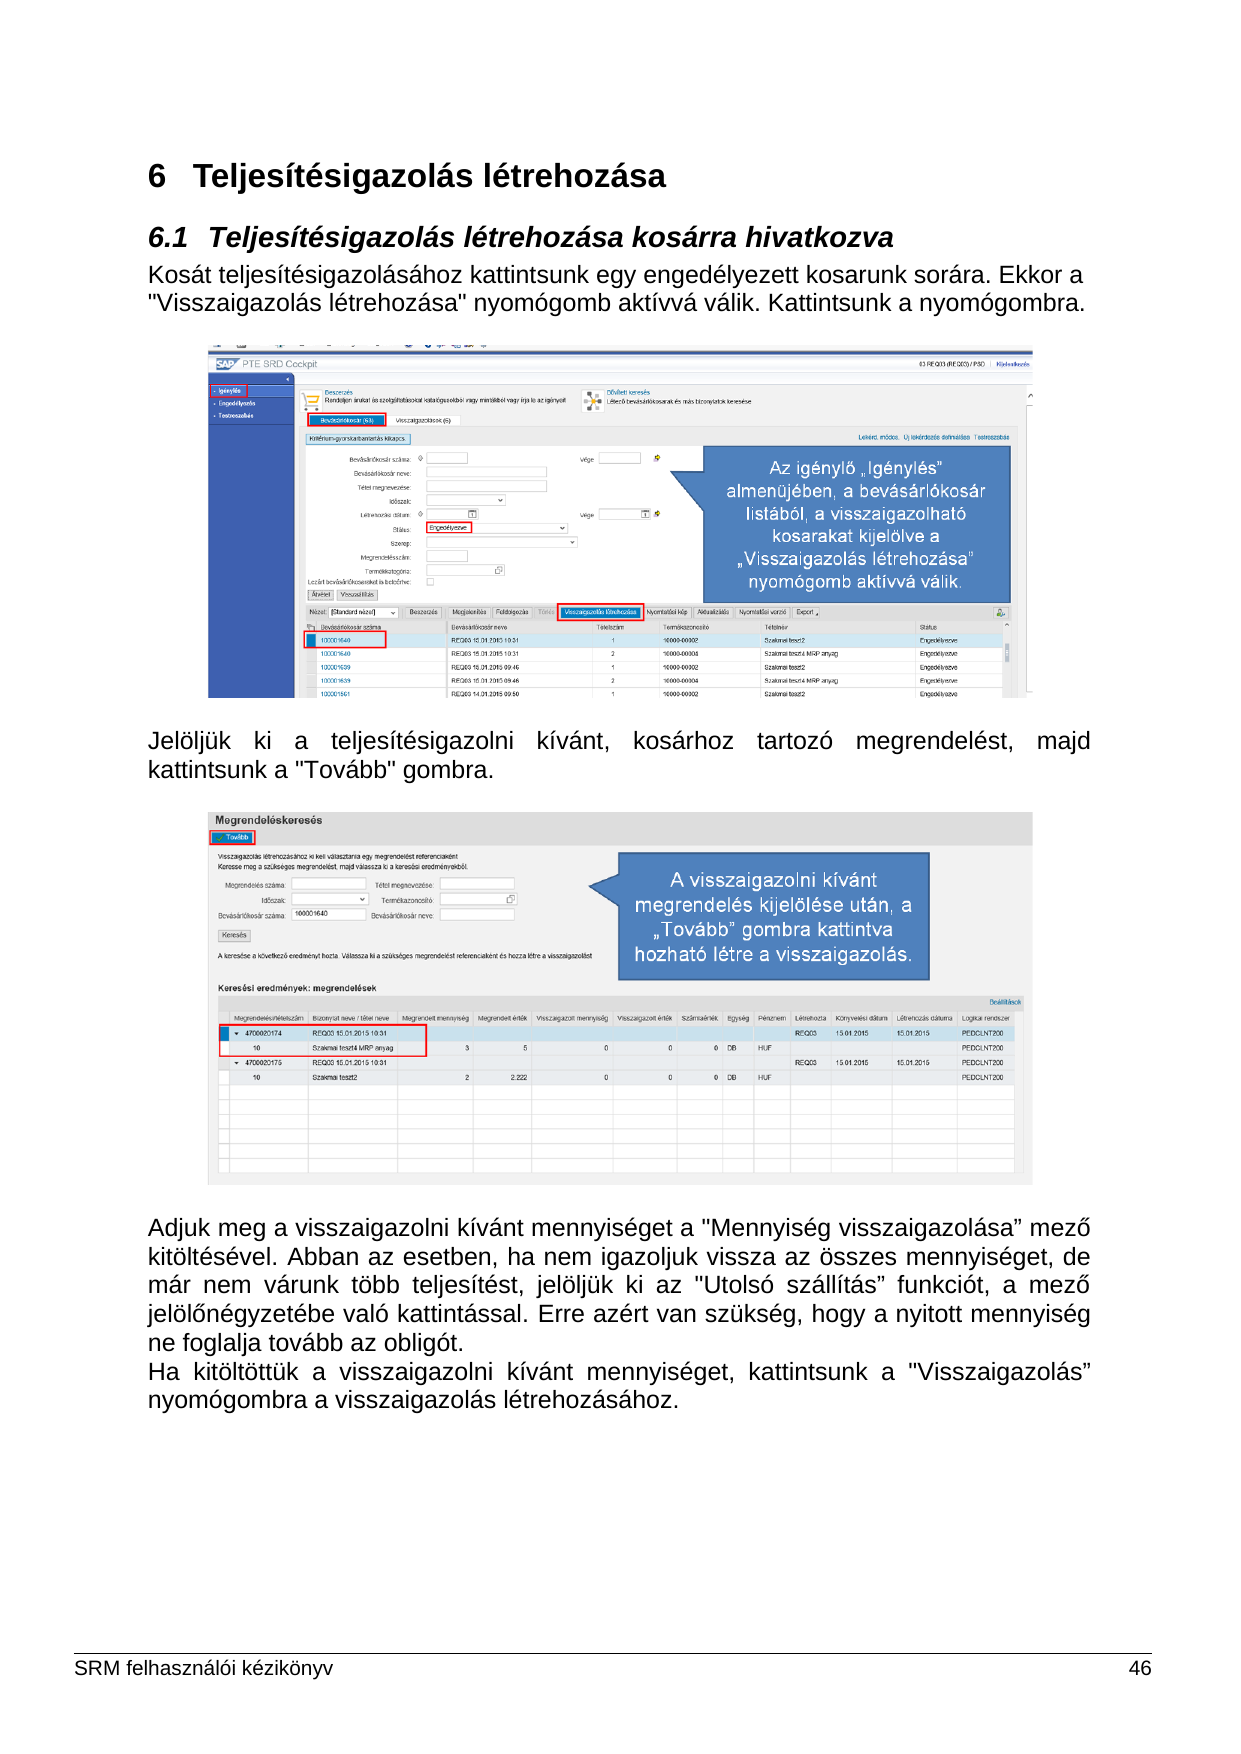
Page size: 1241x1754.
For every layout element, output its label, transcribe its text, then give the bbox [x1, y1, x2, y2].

picture [207, 345, 1033, 698]
subtitle Teljesítésigazolás létrehozása [148, 156, 1092, 195]
text Adjuk meg a visszaigazolni kívánt mennyiséget a "Mennyiség visszaigazolása” mező kitöltésével. Abban az esetben, ha nem igazoljuk vissza az összes mennyiséget, de már nem várunk több teljesítést, jelöljük ki az "Utolsó szállítás” funkciót, a mező jelölőnégyzetébe való kattintással. Erre azért van szükség, hogy a nyitott mennyiség ne foglalja tovább az obligót. [148, 1213, 1092, 1357]
text Ha kitöltöttük a visszaigazolni kívánt mennyiséget, kattintsunk a "Visszaigazolás” nyomógombra a visszaigazolás létrehozásához. [148, 1357, 1092, 1414]
subtitle Teljesítésigazolás létrehozása kosárra hivatkozva [148, 220, 1092, 253]
text Kosát teljesítésigazolásához kattintsunk egy engedélyezett kosarunk sorára. Ekkor a "Visszaigazolás létrehozása" nyomógomb aktívvá válik. Kattintsunk a nyomógombra. [148, 259, 1092, 317]
text Jelöljük ki a teljesítésigazolni kívánt, kosárhoz tartozó megrendelést, majd kattintsunk a "Tovább" gombra. [148, 726, 1092, 784]
picture [207, 812, 1033, 1185]
